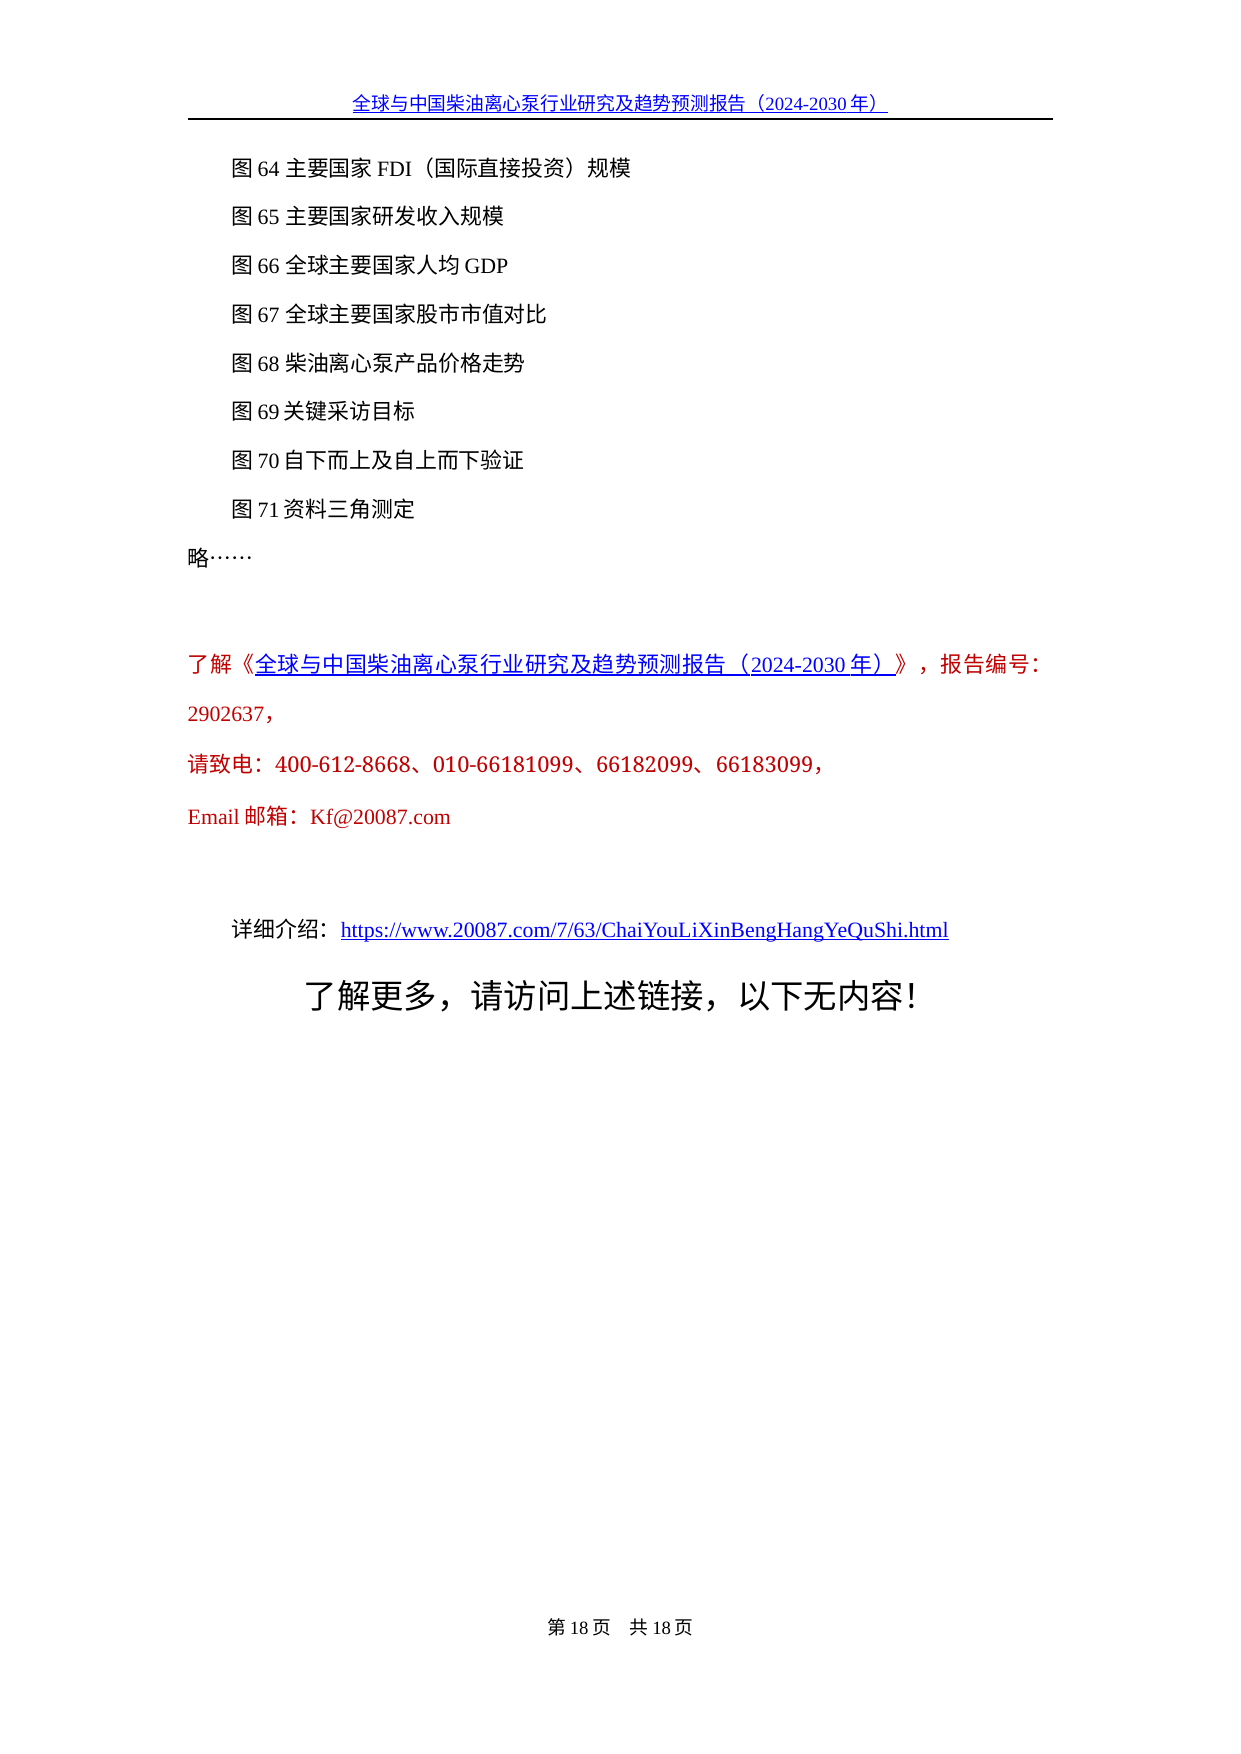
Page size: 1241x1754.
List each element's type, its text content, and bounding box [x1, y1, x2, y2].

text 了解《全球与中国柴油离心泵行业研究及趋势预测报告（2024-2030年）》，报告编号：2902637， [187, 647, 1053, 728]
text 请致电：400-612-8668、010-66181099、66182099、66183099， [187, 747, 1053, 779]
text Email邮箱：Kf@20087.com [187, 798, 1053, 831]
text 详细介绍：https://www.20087.com/7/63/ChaiYouLiXinBengHangYeQuShi.html [187, 911, 1053, 944]
title 了解更多，请访问上述链接，以下无内容！ [187, 961, 1053, 1026]
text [187, 150, 1053, 573]
